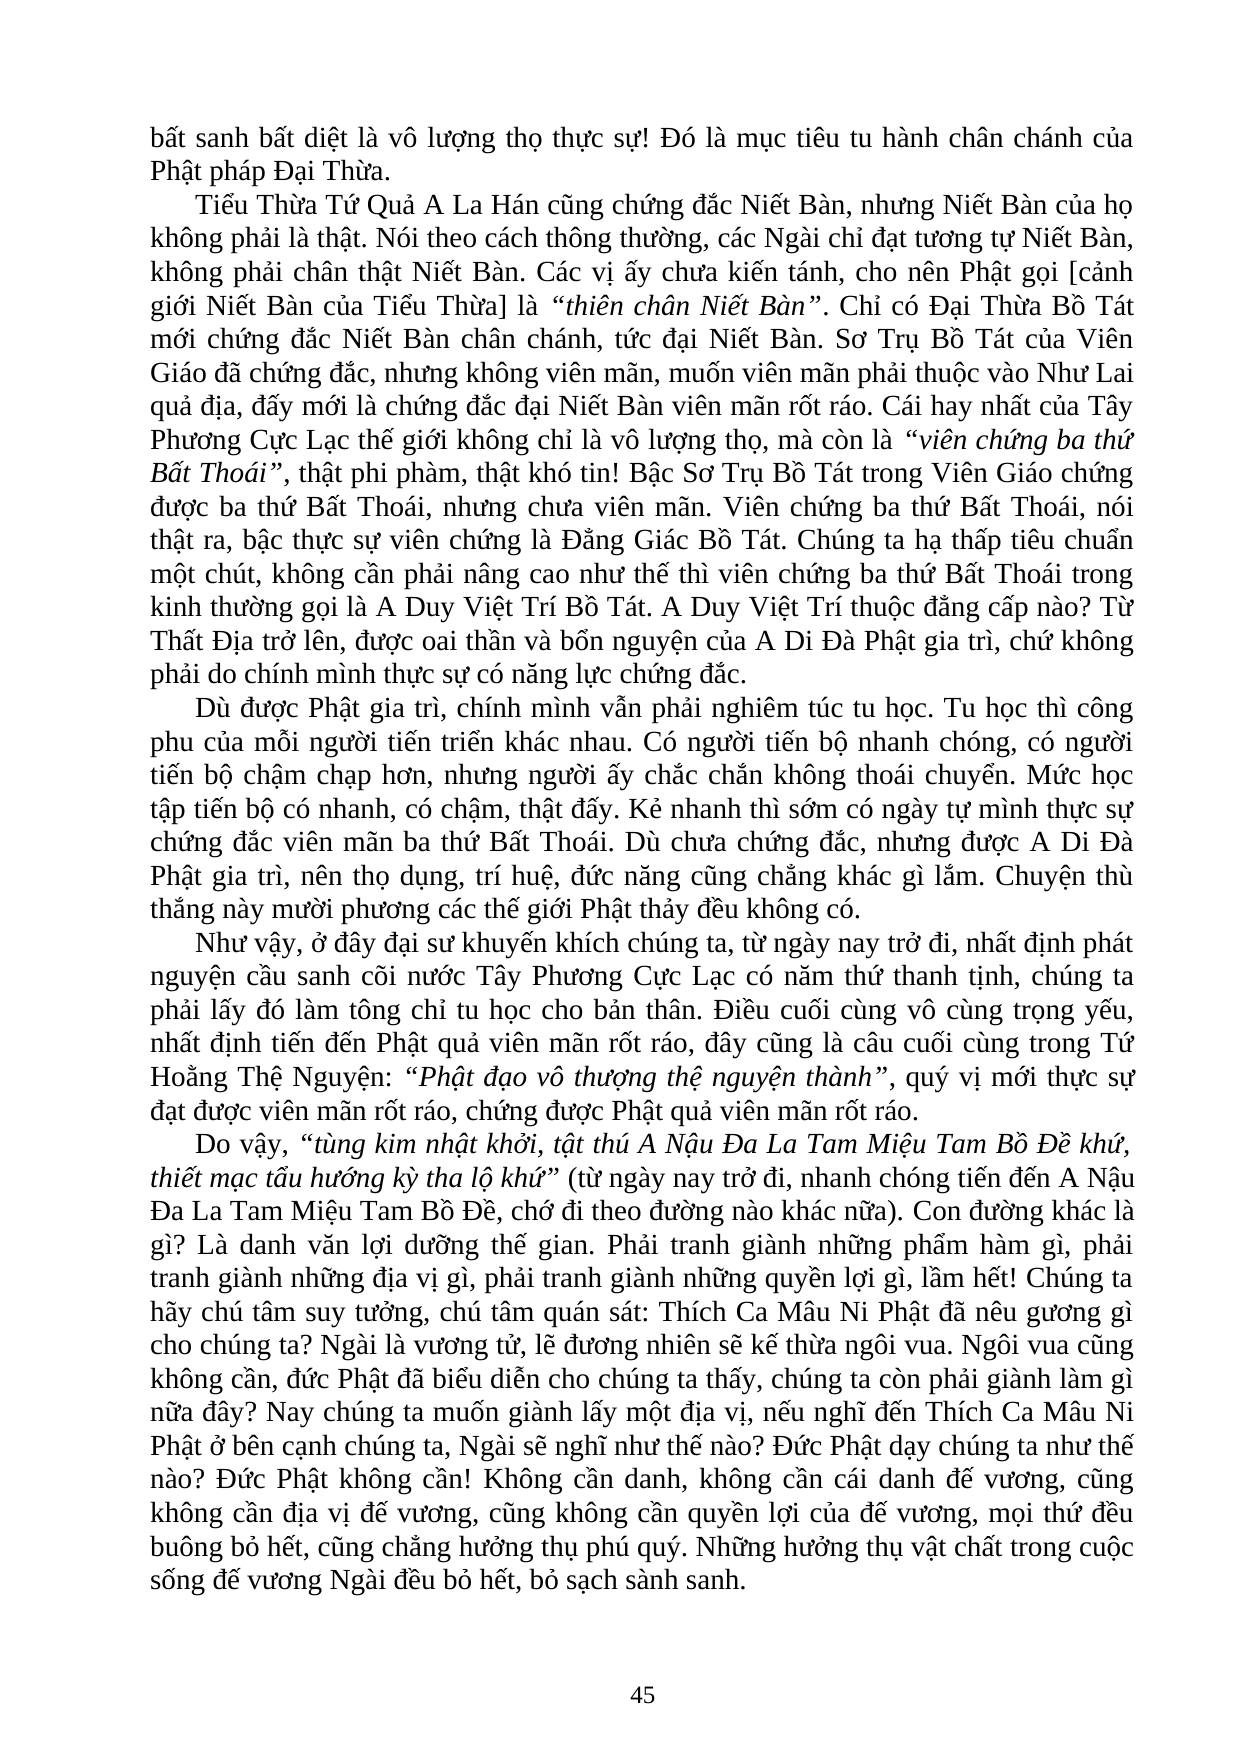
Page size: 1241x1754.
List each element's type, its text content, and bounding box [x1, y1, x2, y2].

text Tiểu Thừa Tứ Quả A La Hán cũng chứng đắc Niết Bàn, nhưng Niết Bàn của họ không phải là thật. Nói theo cách thông thường, các Ngài chỉ đạt tương tự Niết Bàn, không phải chân thật Niết Bàn. Các vị ấy chưa kiến tánh, cho nên Phật gọi [cảnh giới Niết Bàn của Tiểu Thừa] là “thiên chân Niết Bàn”. Chỉ có Đại Thừa Bồ Tát mới chứng đắc Niết Bàn chân chánh, tức đại Niết Bàn. Sơ Trụ Bồ Tát của Viên Giáo đã chứng đắc, nhưng không viên mãn, muốn viên mãn phải thuộc vào Như Lai quả địa, đấy mới là chứng đắc đại Niết Bàn viên mãn rốt ráo. Cái hay nhất của Tây Phương Cực Lạc thế giới không chỉ là vô lượng thọ, mà còn là “viên chứng ba thứ Bất Thoái”, thật phi phàm, thật khó tin! Bậc Sơ Trụ Bồ Tát trong Viên Giáo chứng được ba thứ Bất Thoái, nhưng chưa viên mãn. Viên chứng ba thứ Bất Thoái, nói thật ra, bậc thực sự viên chứng là Đẳng Giác Bồ Tát. Chúng ta hạ thấp tiêu chuẩn một chút, không cần phải nâng cao như thế thì viên chứng ba thứ Bất Thoái trong kinh thường gọi là A Duy Việt Trí Bồ Tát. A Duy Việt Trí thuộc đẳng cấp nào? Từ Thất Địa trở lên, được oai thần và bổn nguyện của A Di Đà Phật gia trì, chứ không phải do chính mình thực sự có năng lực chứng đắc. [150, 187, 1135, 690]
text Dù được Phật gia trì, chính mình vẫn phải nghiêm túc tu học. Tu học thì công phu của mỗi người tiến triển khác nhau. Có người tiến bộ nhanh chóng, có người tiến bộ chậm chạp hơn, nhưng người ấy chắc chắn không thoái chuyển. Mức học tập tiến bộ có nhanh, có chậm, thật đấy. Kẻ nhanh thì sớm có ngày tự mình thực sự chứng đắc viên mãn ba thứ Bất Thoái. Dù chưa chứng đắc, nhưng được A Di Đà Phật gia trì, nên thọ dụng, trí huệ, đức năng cũng chẳng khác gì lắm. Chuyện thù thắng này mười phương các thế giới Phật thảy đều không có. [150, 690, 1135, 925]
text Như vậy, ở đây đại sư khuyến khích chúng ta, từ ngày nay trở đi, nhất định phát nguyện cầu sanh cõi nước Tây Phương Cực Lạc có năm thứ thanh tịnh, chúng ta phải lấy đó làm tông chỉ tu học cho bản thân. Điều cuối cùng vô cùng trọng yếu, nhất định tiến đến Phật quả viên mãn rốt ráo, đây cũng là câu cuối cùng trong Tứ Hoằng Thệ Nguyện: “Phật đạo vô thượng thệ nguyện thành”, quý vị mới thực sự đạt được viên mãn rốt ráo, chứng được Phật quả viên mãn rốt ráo. [150, 925, 1135, 1126]
text Do vậy, “tùng kim nhật khởi, tật thú A Nậu Đa La Tam Miệu Tam Bồ Đề khứ, thiết mạc tẩu hướng kỳ tha lộ khứ” (từ ngày nay trở đi, nhanh chóng tiến đến A Nậu Đa La Tam Miệu Tam Bồ Đề, chớ đi theo đường nào khác nữa). Con đường khác là gì? Là danh văn lợi dưỡng thế gian. Phải tranh giành những phẩm hàm gì, phải tranh giành những địa vị gì, phải tranh giành những quyền lợi gì, lầm hết! Chúng ta hãy chú tâm suy tưởng, chú tâm quán sát: Thích Ca Mâu Ni Phật đã nêu gương gì cho chúng ta? Ngài là vương tử, lẽ đương nhiên sẽ kế thừa ngôi vua. Ngôi vua cũng không cần, đức Phật đã biểu diễn cho chúng ta thấy, chúng ta còn phải giành làm gì nữa đây? Nay chúng ta muốn giành lấy một địa vị, nếu nghĩ đến Thích Ca Mâu Ni Phật ở bên cạnh chúng ta, Ngài sẽ nghĩ như thế nào? Đức Phật dạy chúng ta như thế nào? Đức Phật không cần! Không cần danh, không cần cái danh đế vương, cũng không cần địa vị đế vương, cũng không cần quyền lợi của đế vương, mọi thứ đều buông bỏ hết, cũng chẳng hưởng thụ phú quý. Những hưởng thụ vật chất trong cuộc sống đế vương Ngài đều bỏ hết, bỏ sạch sành sanh. [150, 1126, 1135, 1596]
